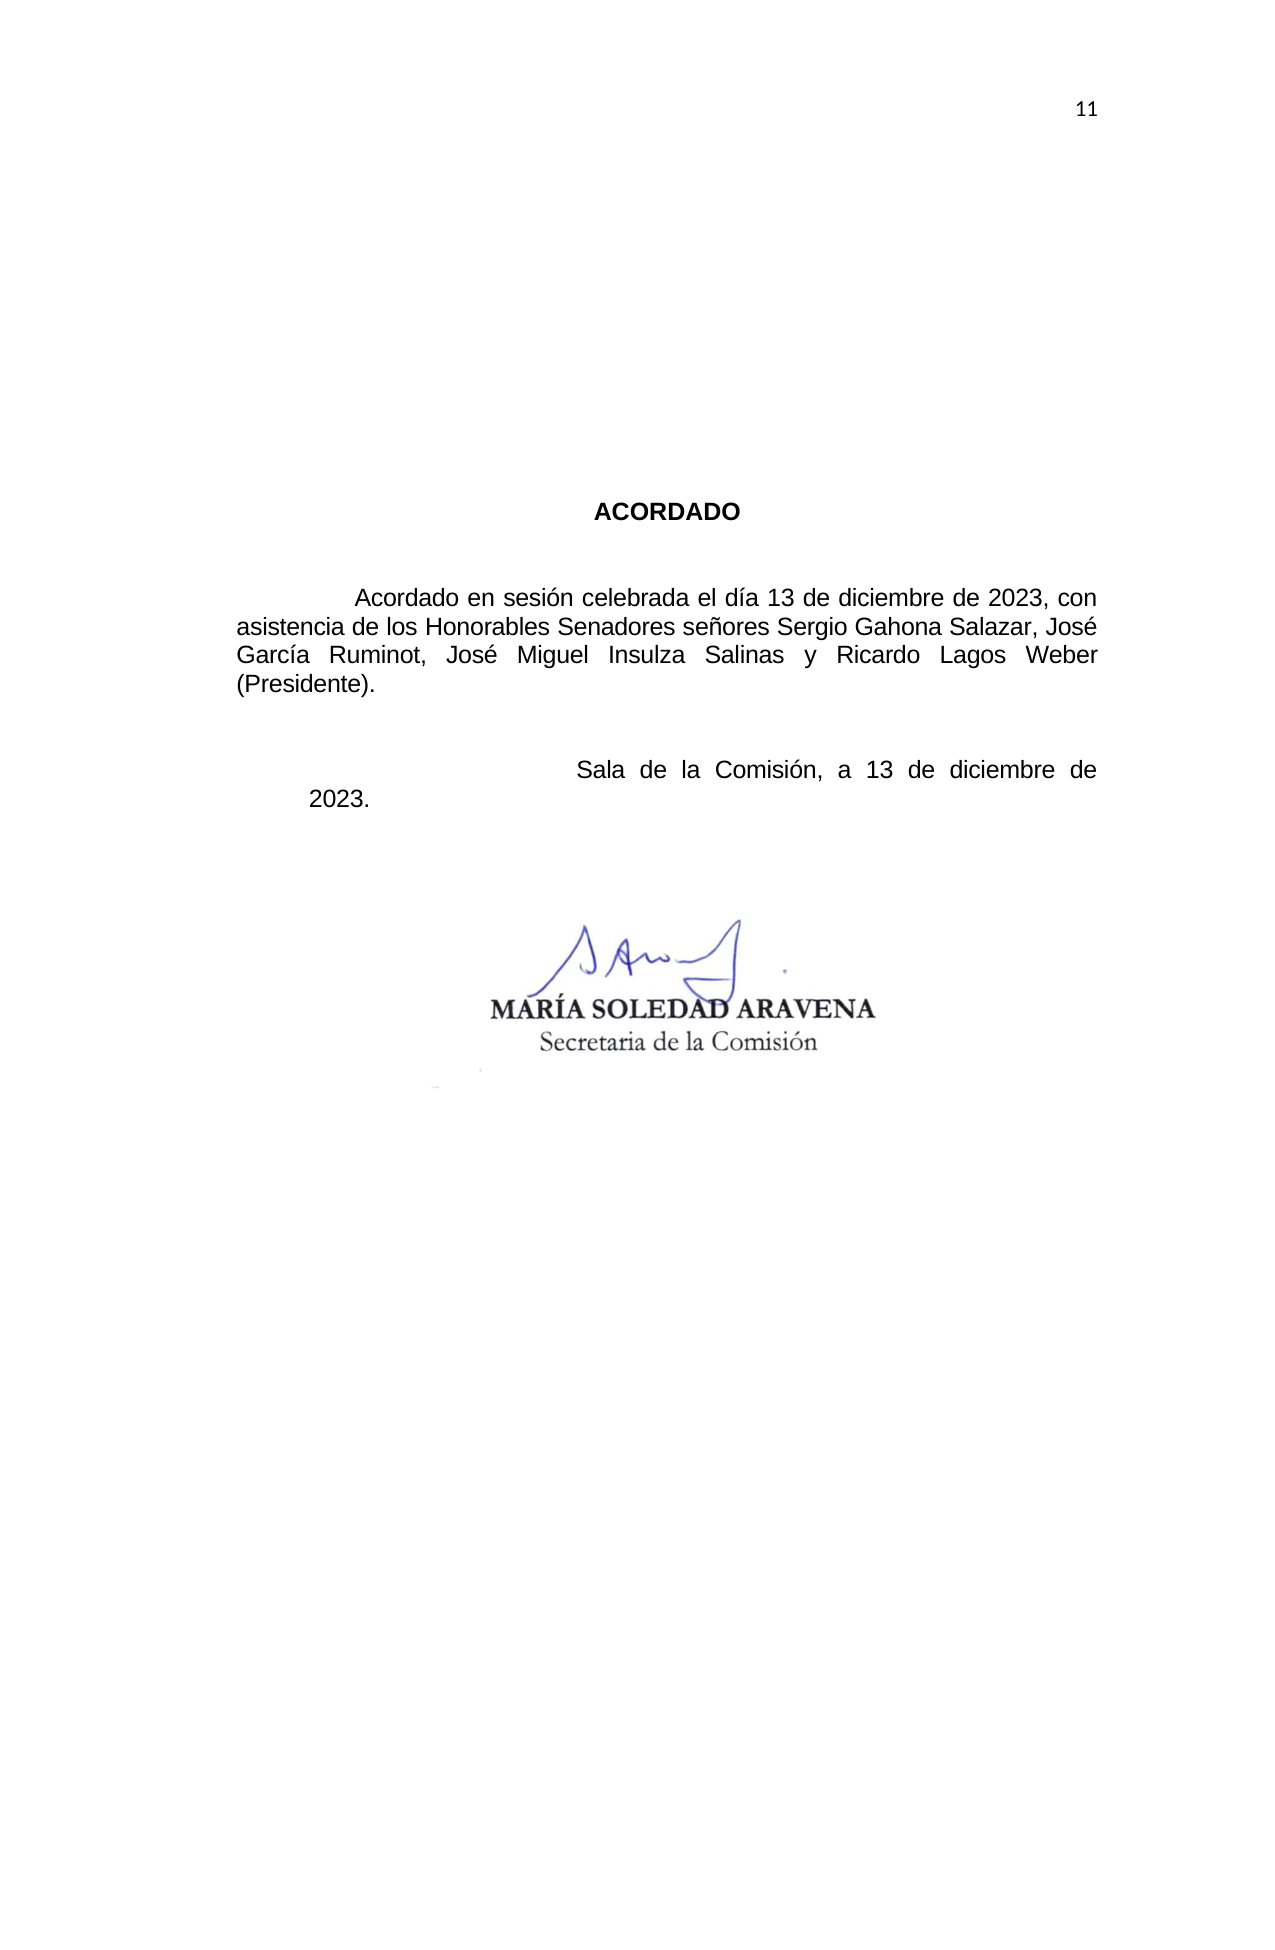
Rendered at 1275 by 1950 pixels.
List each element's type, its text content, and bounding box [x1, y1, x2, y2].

text ACORDADO [236, 497, 1098, 525]
text Sala de la Comisión, a 13 de diciembre de 2023. [309, 755, 1098, 813]
text Acordado en sesión celebrada el día 13 de diciembre de 2023, con asistencia de los Honorables Senadores señores Sergio Gahona Salazar, José García Ruminot, José Miguel Insulza Salinas y Ricardo Lagos Weber (Presidente). [236, 583, 1098, 698]
